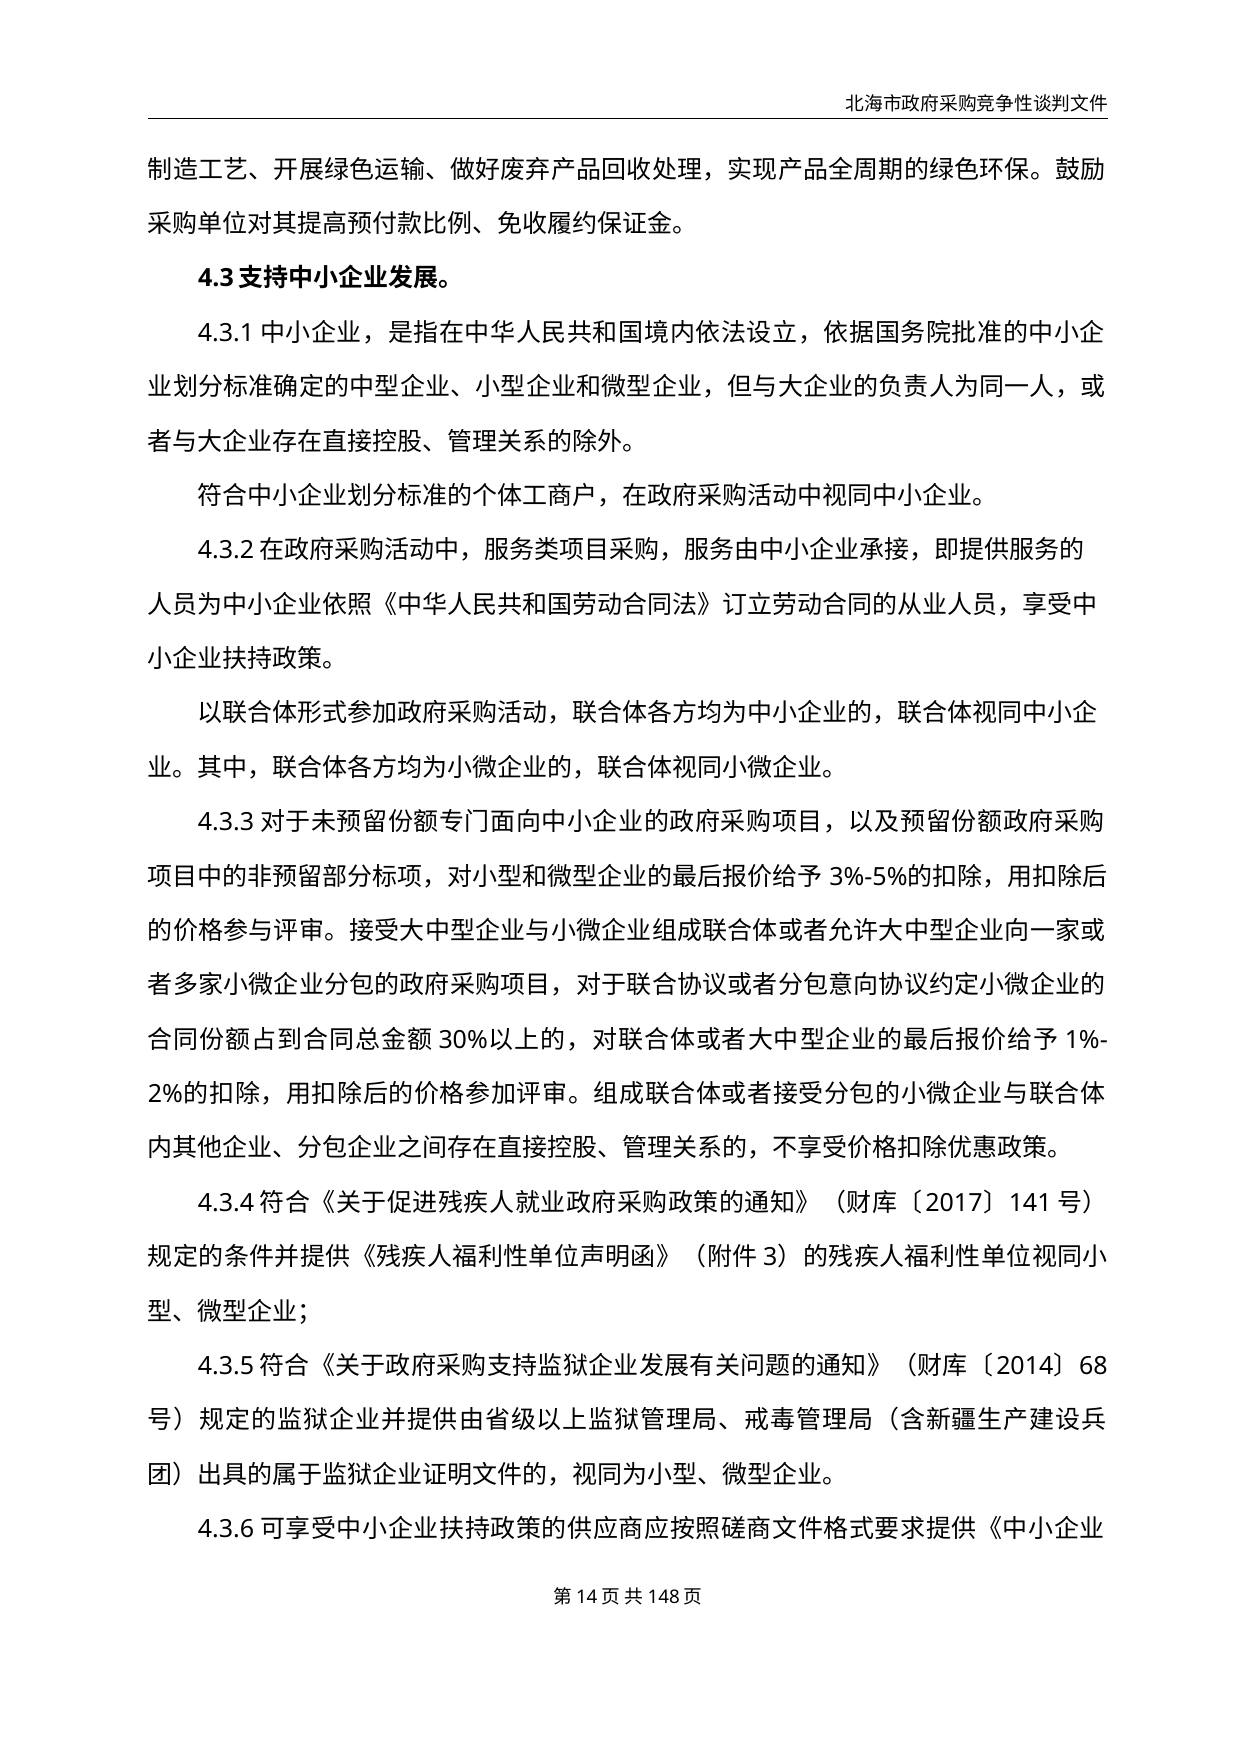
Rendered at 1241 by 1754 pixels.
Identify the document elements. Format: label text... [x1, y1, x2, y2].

text 4.3.4符合《关于促进残疾人就业政府采购政策的通知》（财库〔2017〕141号）规定的条件并提供《残疾人福利性单位声明函》（附件3）的残疾人福利性单位视同小型、微型企业； [148, 1182, 1108, 1327]
text 4.3.5符合《关于政府采购支持监狱企业发展有关问题的通知》（财库〔2014〕68号）规定的监狱企业并提供由省级以上监狱管理局、戒毒管理局（含新疆生产建设兵团）出具的属于监狱企业证明文件的，视同为小型、微型企业。 [148, 1345, 1108, 1490]
text 以联合体形式参加政府采购活动，联合体各方均为中小企业的，联合体视同中小企业。其中，联合体各方均为小微企业的，联合体视同小微企业。 [148, 693, 1108, 783]
text 4.3.2在政府采购活动中，服务类项目采购，服务由中小企业承接，即提供服务的人员为中小企业依照《中华人民共和国劳动合同法》订立劳动合同的从业人员，享受中小企业扶持政策。 [148, 530, 1108, 675]
text 4.3支持中小企业发展。 [148, 258, 1108, 294]
text 4.3.3对于未预留份额专门面向中小企业的政府采购项目，以及预留份额政府采购项目中的非预留部分标项，对小型和微型企业的最后报价给予3%-5%的扣除，用扣除后的价格参与评审。接受大中型企业与小微企业组成联合体或者允许大中型企业向一家或者多家小微企业分包的政府采购项目，对于联合协议或者分包意向协议约定小微企业的合同份额占到合同总金额30%以上的，对联合体或者大中型企业的最后报价给予1%-2%的扣除，用扣除后的价格参加评审。组成联合体或者接受分包的小微企业与联合体内其他企业、分包企业之间存在直接控股、管理关系的，不享受价格扣除优惠政策。 [148, 802, 1108, 1164]
text 符合中小企业划分标准的个体工商户，在政府采购活动中视同中小企业。 [148, 475, 1108, 512]
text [148, 1508, 1108, 1545]
text 4.3.1中小企业，是指在中华人民共和国境内依法设立，依据国务院批准的中小企业划分标准确定的中型企业、小型企业和微型企业，但与大企业的负责人为同一人，或者与大企业存在直接控股、管理关系的除外。 [148, 312, 1108, 457]
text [148, 149, 1108, 240]
